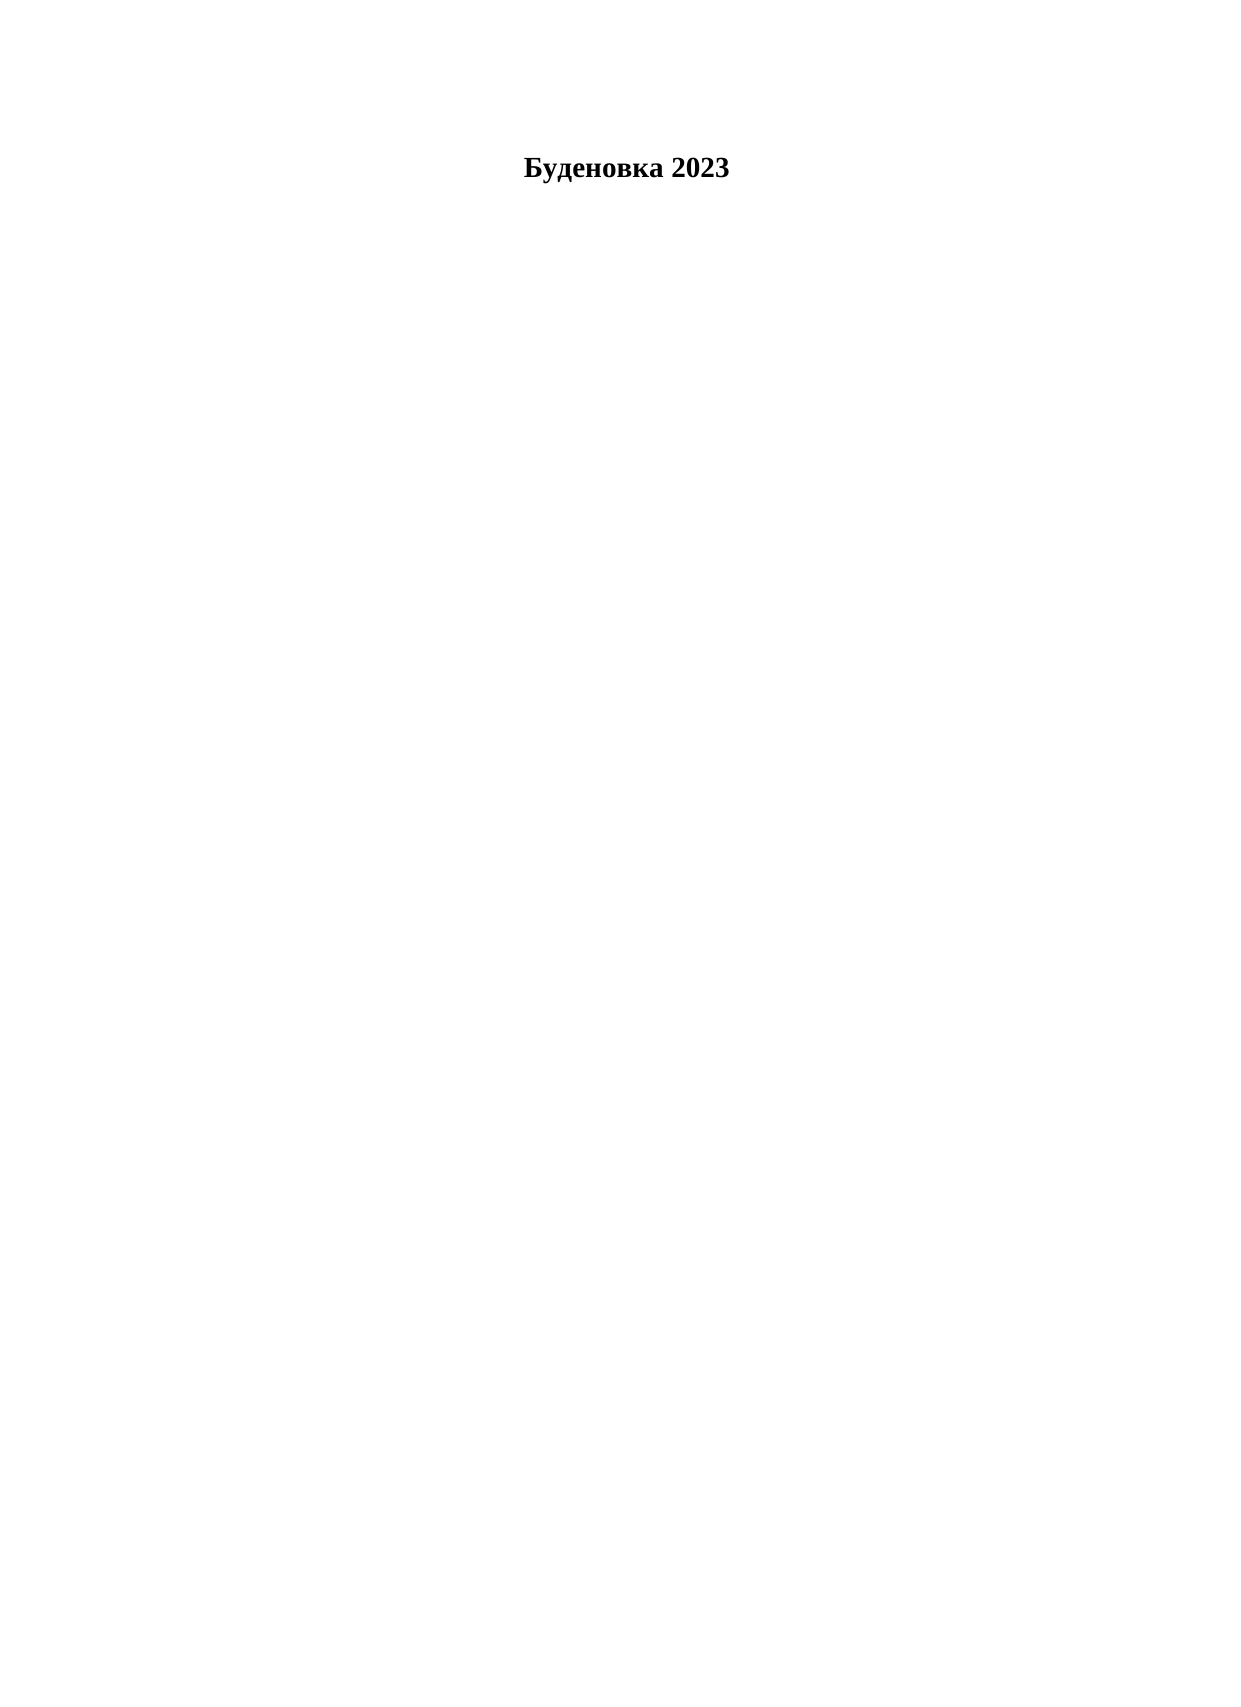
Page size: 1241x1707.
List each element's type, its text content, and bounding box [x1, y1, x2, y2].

text ​Буденовка‌ 2023‌​ [162, 150, 1090, 183]
